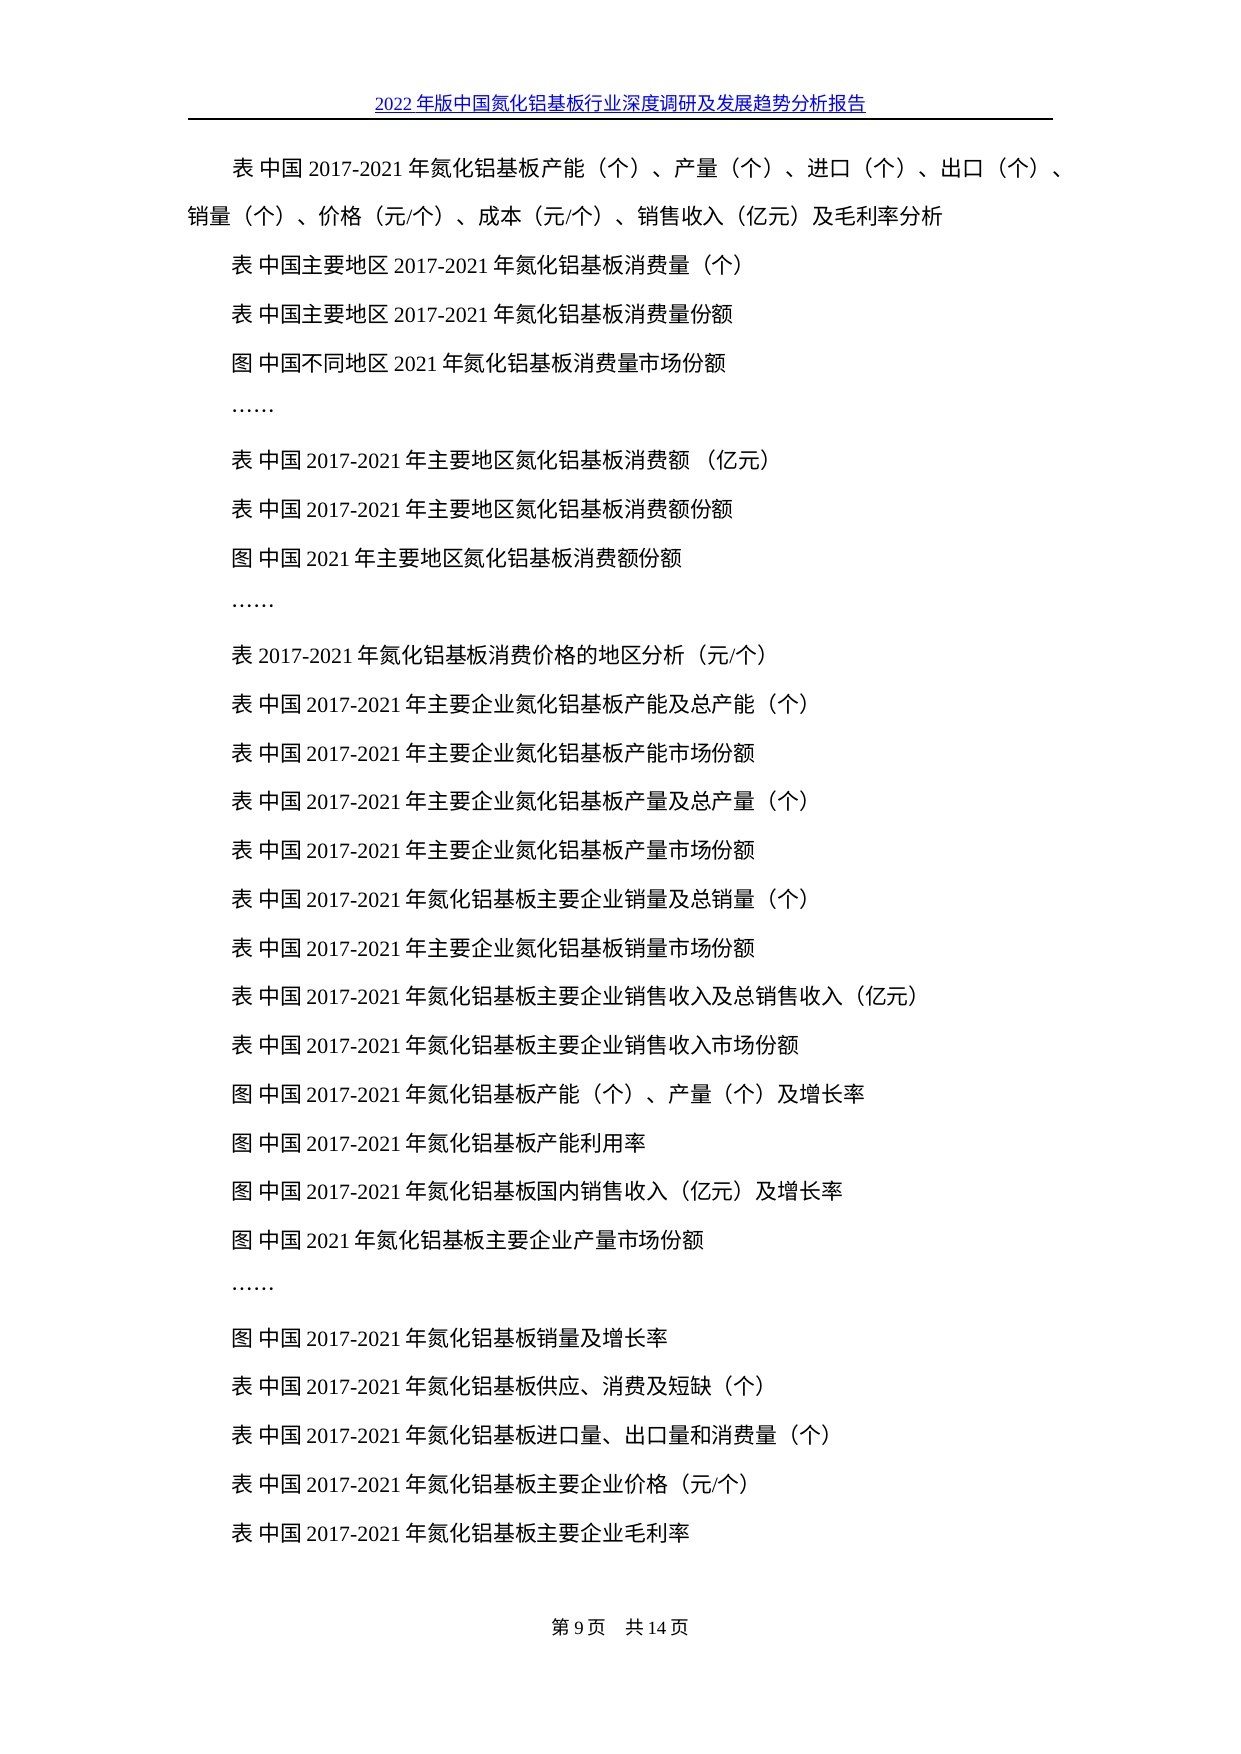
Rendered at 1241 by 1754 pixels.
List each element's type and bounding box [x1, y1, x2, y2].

text [187, 150, 1053, 1548]
